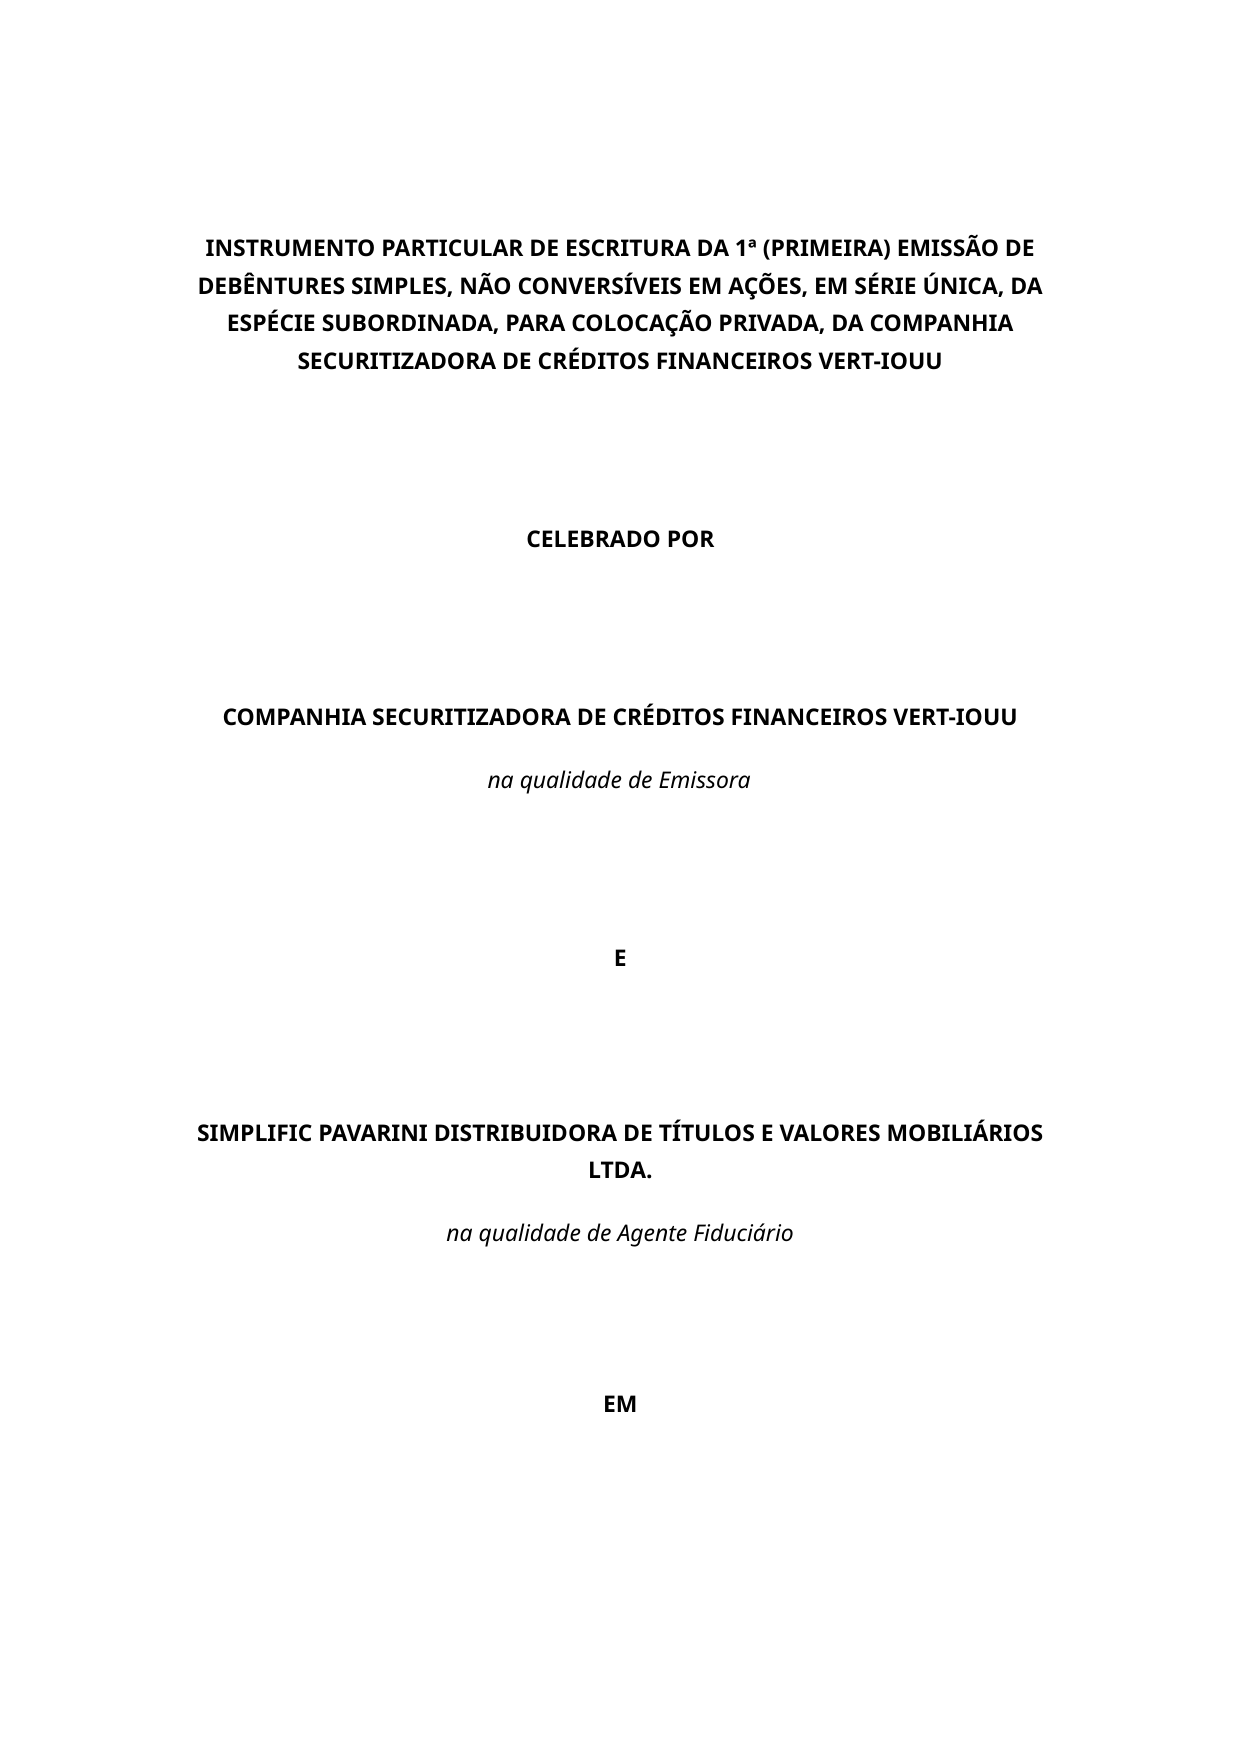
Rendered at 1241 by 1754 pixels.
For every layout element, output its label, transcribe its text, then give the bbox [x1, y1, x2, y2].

title E [165, 942, 1075, 973]
title EM [165, 1388, 1075, 1420]
title INSTRUMENTO PARTICULAR DE ESCRITURA DA 1ª (PRIMEIRA) EMISSÃO DE DEBÊNTURES SIMPLES, NÃO CONVERSÍVEIS EM AÇÕES, EM SÉRIE ÚNICA, DA ESPÉCIE SUBORDINADA, PARA COLOCAÇÃO PRIVADA, DA COMPANHIA SECURITIZADORA DE CRÉDITOS FINANCEIROS VERT-IOUU [165, 232, 1075, 376]
title na qualidade de Emissora [165, 764, 1075, 795]
title na qualidade de Agente Fiduciário [165, 1217, 1075, 1248]
title COMPANHIA SECURITIZADORA DE CRÉDITOS FINANCEIROS VERT-IOUU [165, 701, 1075, 732]
title SIMPLIFIC PAVARINI DISTRIBUIDORA DE TÍTULOS E VALORES MOBILIÁRIOS LTDA. [165, 1117, 1075, 1186]
title CELEBRADO POR [165, 523, 1075, 554]
